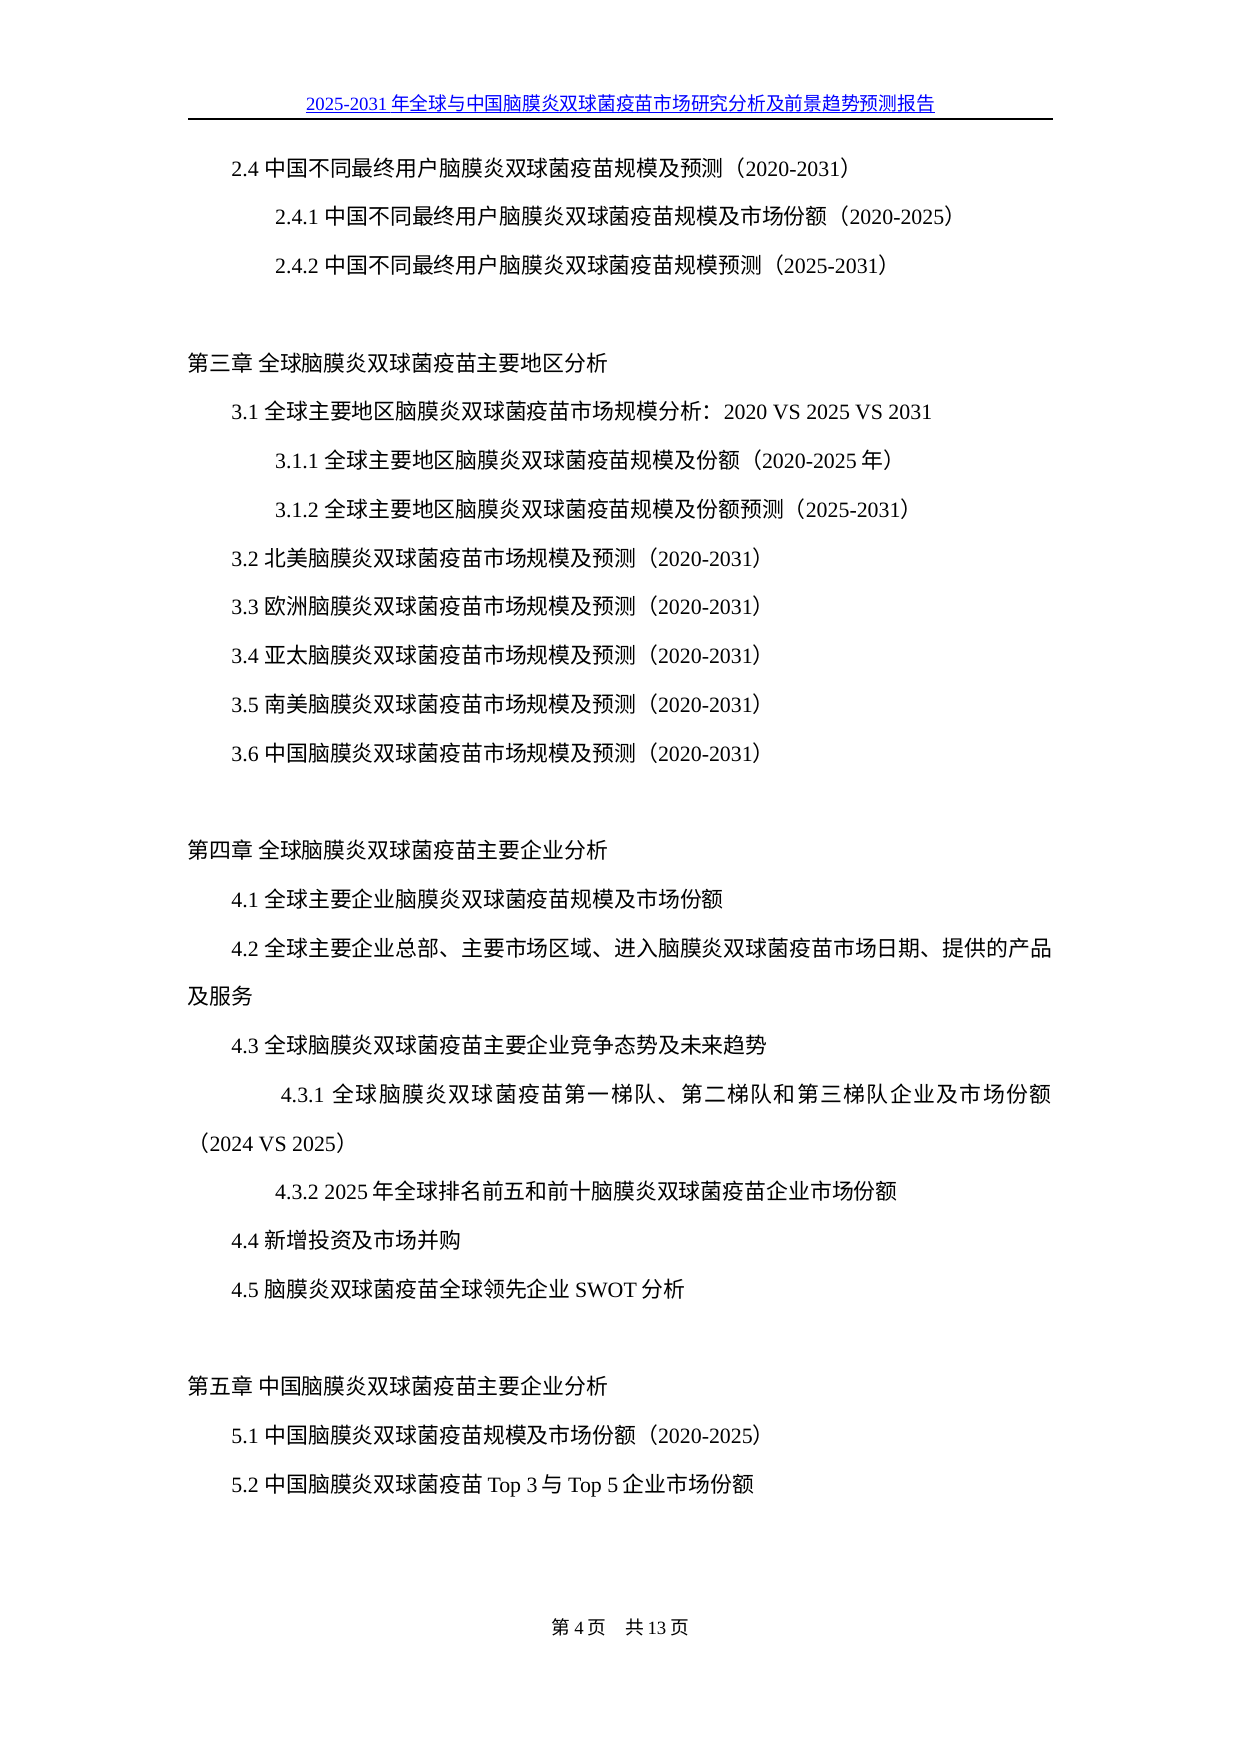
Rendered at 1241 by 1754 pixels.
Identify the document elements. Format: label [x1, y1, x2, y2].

text [187, 150, 1053, 1499]
